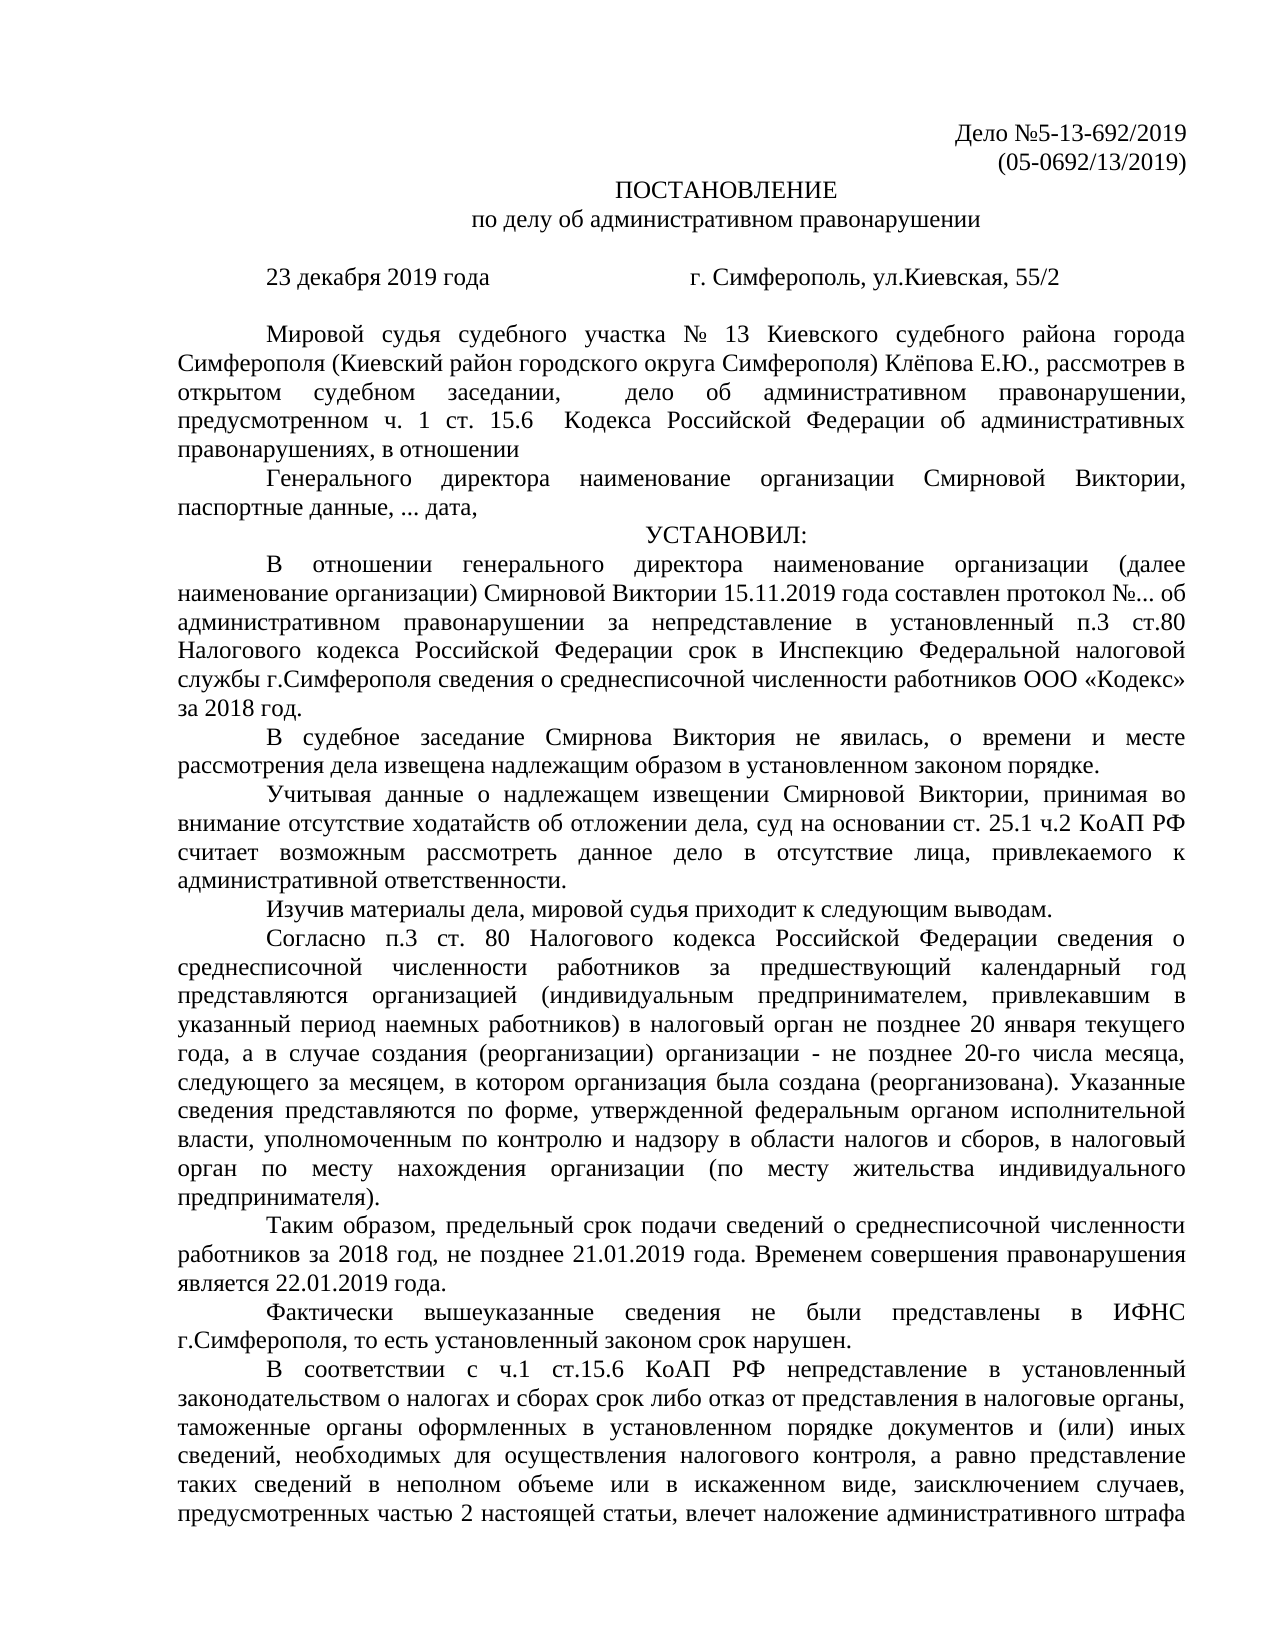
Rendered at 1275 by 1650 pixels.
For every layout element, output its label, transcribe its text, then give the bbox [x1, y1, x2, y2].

text Учитывая данные о надлежащем извещении Смирновой Виктории, принимая во внимание отсутствие ходатайств об отложении дела, суд на основании ст. 25.1 ч.2 КоАП РФ считает возможным рассмотреть данное дело в отсутствие лица, привлекаемого к административной ответственности. [177, 779, 1186, 894]
text 23 декабря 2019 года г. Симферополь, ул.Киевская, 55/2 [177, 262, 1186, 291]
text В судебное заседание Смирнова Виктория не явилась, о времени и месте рассмотрения дела извещена надлежащим образом в установленном законом порядке. [177, 722, 1186, 779]
text Мировой судья судебного участка № 13 Киевского судебного района города Симферополя (Киевский район городского округа Симферополя) Клёпова Е.Ю., рассмотрев в открытом судебном заседании, дело об административном правонарушении, предусмотренном ч. 1 ст. 15.6 Кодекса Российской Федерации об административных правонарушениях, в отношении [177, 319, 1186, 463]
text Дело №5-13-692/2019 [177, 118, 1186, 147]
text Согласно п.3 ст. 80 Налогового кодекса Российской Федерации сведения о среднесписочной численности работников за предшествующий календарный год представляются организацией (индивидуальным предпринимателем, привлекавшим в указанный период наемных работников) в налоговый орган не позднее 20 января текущего года, а в случае создания (реорганизации) организации - не позднее 20-го числа месяца, следующего за месяцем, в котором организация была создана (реорганизована). Указанные сведения представляются по форме, утвержденной федеральным органом исполнительной власти, уполномоченным по контролю и надзору в области налогов и сборов, в налоговый орган по месту нахождения организации (по месту жительства индивидуального предпринимателя). [177, 923, 1186, 1211]
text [177, 1354, 1186, 1527]
text (05-0692/13/2019) [177, 147, 1186, 176]
text ПОСТАНОВЛЕНИЕ [177, 176, 1186, 204]
text Фактически вышеуказанные сведения не были представлены в ИФНС г.Симферополя, то есть установленный законом срок нарушен. [177, 1297, 1186, 1354]
text по делу об административном правонарушении [177, 204, 1186, 233]
text Генерального директора наименование организации Смирновой Виктории, паспортные данные, ... дата, [177, 463, 1186, 521]
text УСТАНОВИЛ: [177, 521, 1186, 549]
text Таким образом, предельный срок подачи сведений о среднесписочной численности работников за 2018 год, не позднее 21.01.2019 года. Временем совершения правонарушения является 22.01.2019 года. [177, 1211, 1186, 1297]
text Изучив материалы дела, мировой судья приходит к следующим выводам. [177, 894, 1186, 923]
text В отношении генерального директора наименование организации (далее наименование организации) Смирновой Виктории 15.11.2019 года составлен протокол №... об административном правонарушении за непредставление в установленный п.3 ст.80 Налогового кодекса Российской Федерации срок в Инспекцию Федеральной налоговой службы г.Симферополя сведения о среднесписочной численности работников ООО «Кодекс» за 2018 год. [177, 549, 1186, 722]
